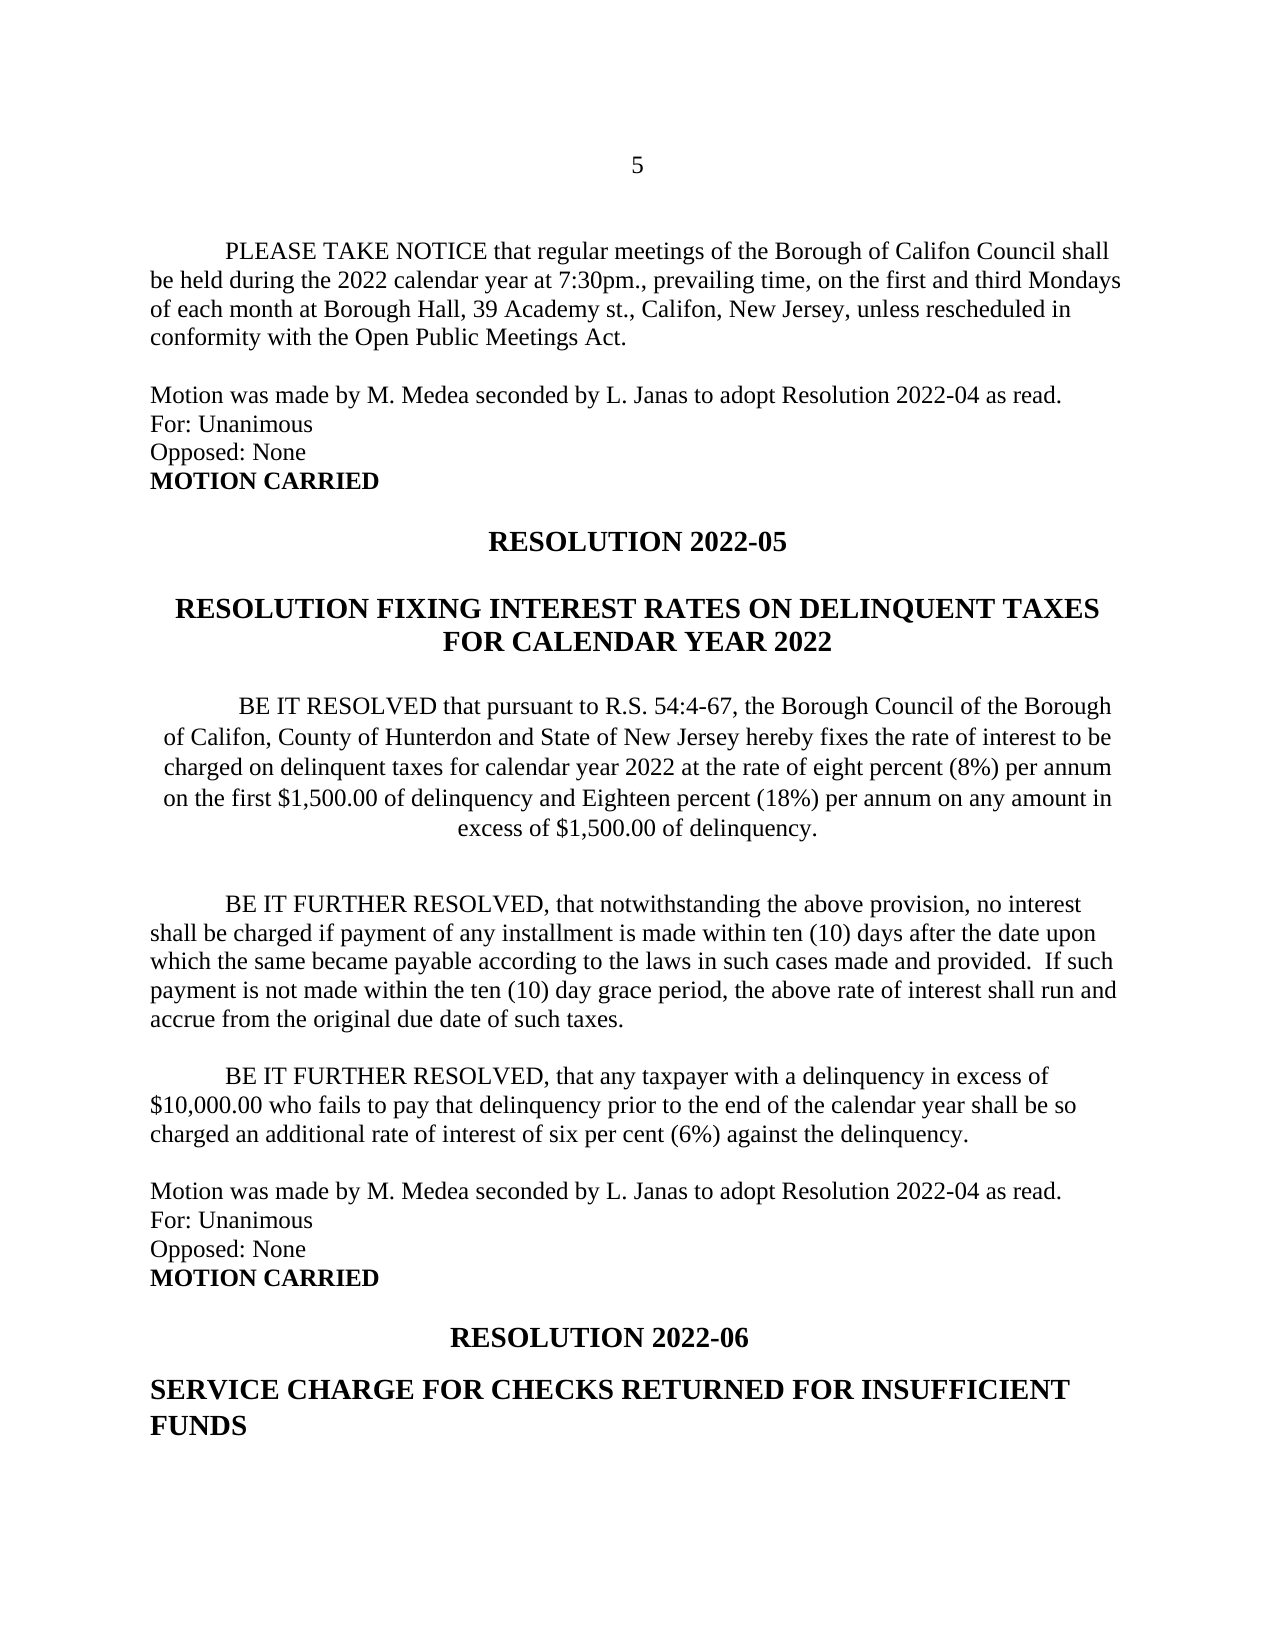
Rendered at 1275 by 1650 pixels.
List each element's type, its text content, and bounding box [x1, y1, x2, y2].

text SERVICE CHARGE FOR CHECKS RETURNED FOR INSUFFICIENT FUNDS [150, 1372, 1125, 1441]
text BE IT RESOLVED that pursuant to R.S. 54:4-67, the Borough Council of the Borough of Califon, County of Hunterdon and State of New Jersey hereby fixes the rate of interest to be charged on delinquent taxes for calendar year 2022 at the rate of eight percent (8%) per annum on the first $1,500.00 of delinquency and Eighteen percent (18%) per annum on any amount in excess of $1,500.00 of delinquency. [150, 691, 1125, 842]
text Opposed: None [150, 1234, 1125, 1263]
text BE IT FURTHER RESOLVED, that notwithstanding the above provision, no interest shall be charged if payment of any installment is made within ten (10) days after the date upon which the same became payable according to the laws in such cases made and provided. If such payment is not made within the ten (10) day grace period, the above rate of interest shall run and accrue from the original due date of such taxes. [150, 889, 1125, 1033]
text BE IT FURTHER RESOLVED, that any taxpayer with a delinquency in excess of $10,000.00 who fails to pay that delinquency prior to the end of the calendar year shall be so charged an additional rate of interest of six per cent (6%) against the delinquency. [150, 1061, 1125, 1148]
text MOTION CARRIED [150, 466, 1125, 495]
text RESOLUTION FIXING INTEREST RATES ON DELINQUENT TAXES FOR CALENDAR YEAR 2022 [150, 591, 1125, 658]
text RESOLUTION 2022-06 [375, 1320, 1125, 1354]
text Motion was made by M. Medea seconded by L. Janas to adopt Resolution 2022-04 as read. [150, 1176, 1125, 1205]
text RESOLUTION 2022-05 [150, 524, 1125, 557]
text MOTION CARRIED [150, 1263, 1125, 1291]
text Opposed: None [150, 437, 1125, 466]
text For: Unanimous [150, 1205, 1125, 1234]
text 5 [150, 150, 1125, 179]
text Motion was made by M. Medea seconded by L. Janas to adopt Resolution 2022-04 as read. [150, 380, 1125, 409]
text For: Unanimous [150, 409, 1125, 437]
text PLEASE TAKE NOTICE that regular meetings of the Borough of Califon Council shall be held during the 2022 calendar year at 7:30pm., prevailing time, on the first and third Mondays of each month at Borough Hall, 39 Academy st., Califon, New Jersey, unless rescheduled in conformity with the Open Public Meetings Act. [150, 236, 1125, 351]
